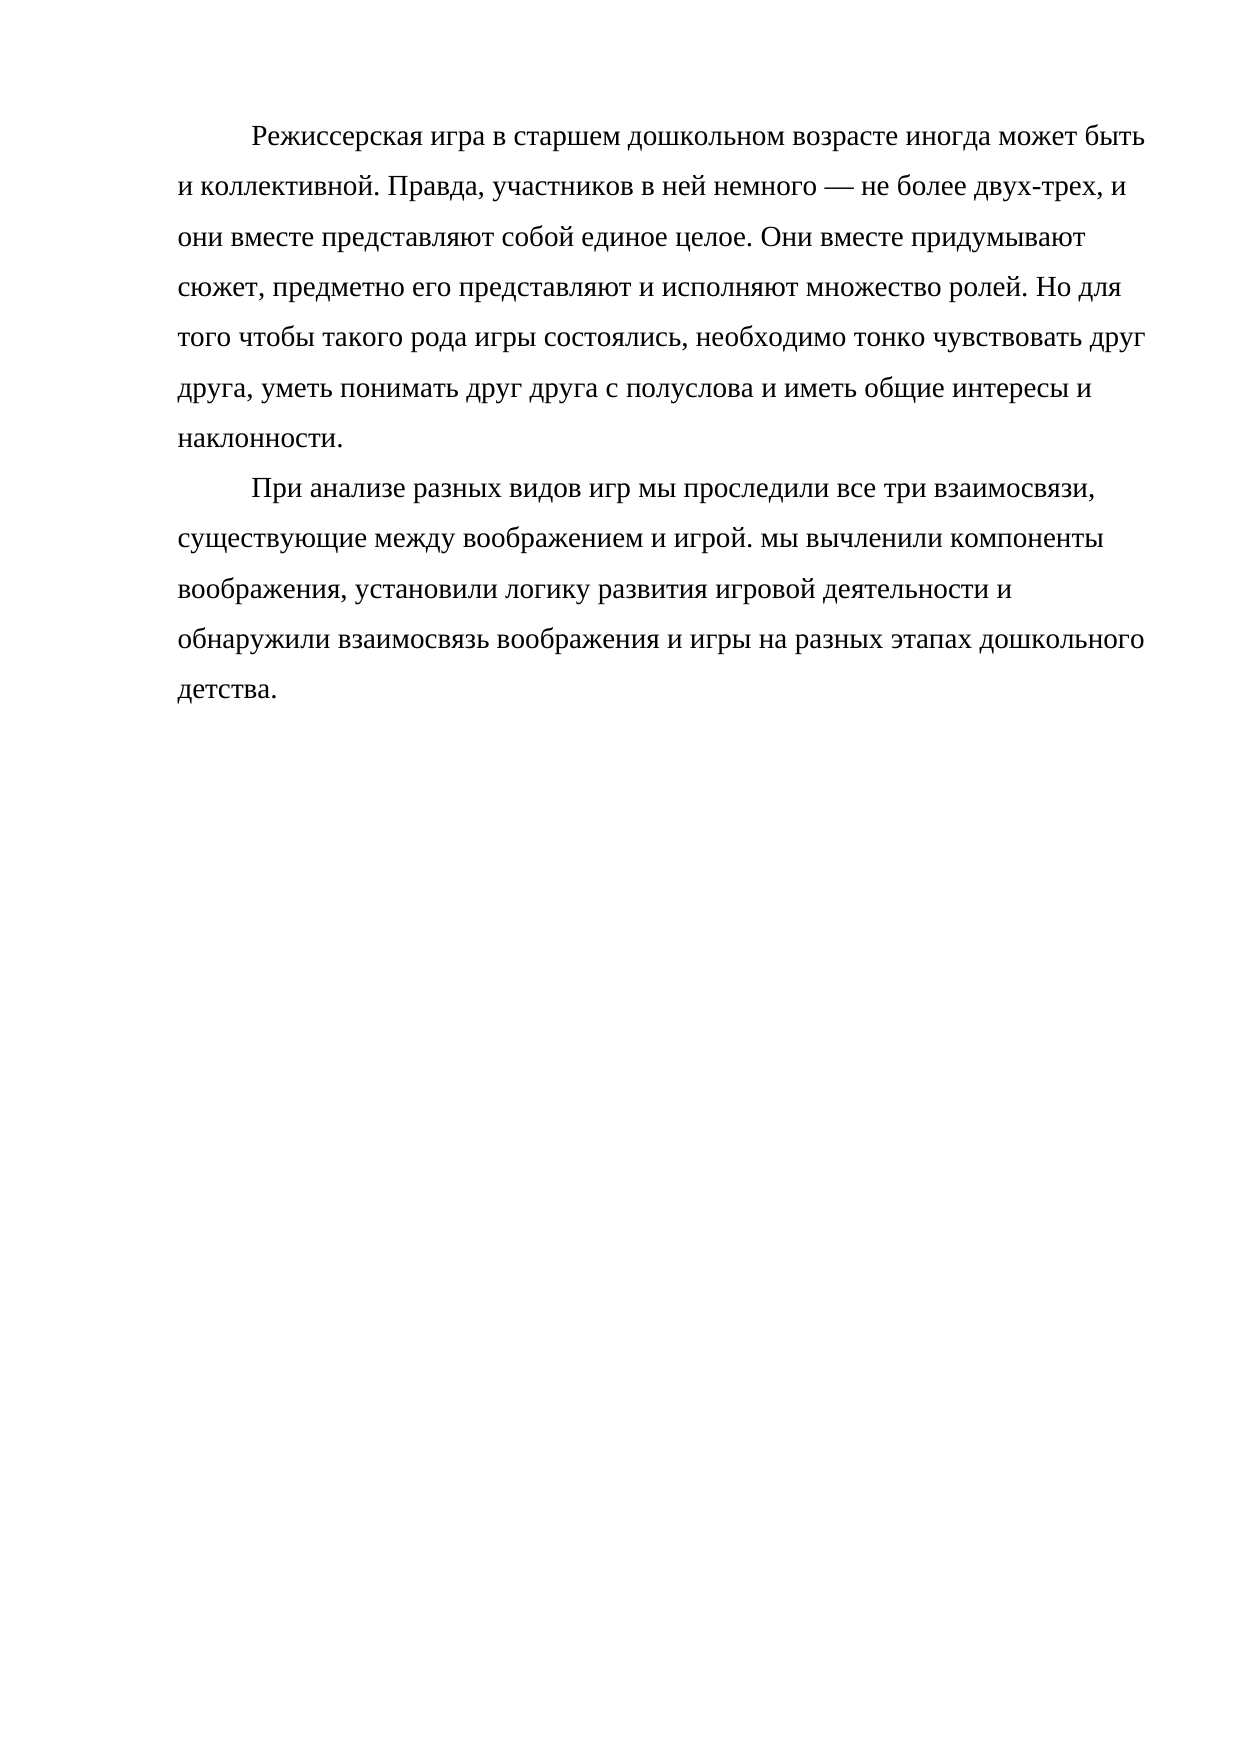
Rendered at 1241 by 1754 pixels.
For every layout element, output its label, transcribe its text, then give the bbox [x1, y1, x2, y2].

text При анализе разных видов игр мы проследили все три взаимосвязи, существующие между воображением и игрой. мы вычленили компоненты воображения, установили логику развития игровой деятельности и обнаружили взаимосвязь воображения и игры на разных этапах дошкольного детства. [177, 470, 1152, 705]
text Режиссерская игра в старшем дошкольном возрасте иногда может быть и коллективной. Правда, участников в ней немного — не более двух-трех, и они вместе представляют собой единое целое. Они вместе придумывают сюжет, предметно его представляют и исполняют множество ролей. Но для того чтобы такого рода игры состоялись, необходимо тонко чувствовать друг друга, уметь понимать друг друга с полуслова и иметь общие интересы и наклонности. [177, 118, 1152, 453]
